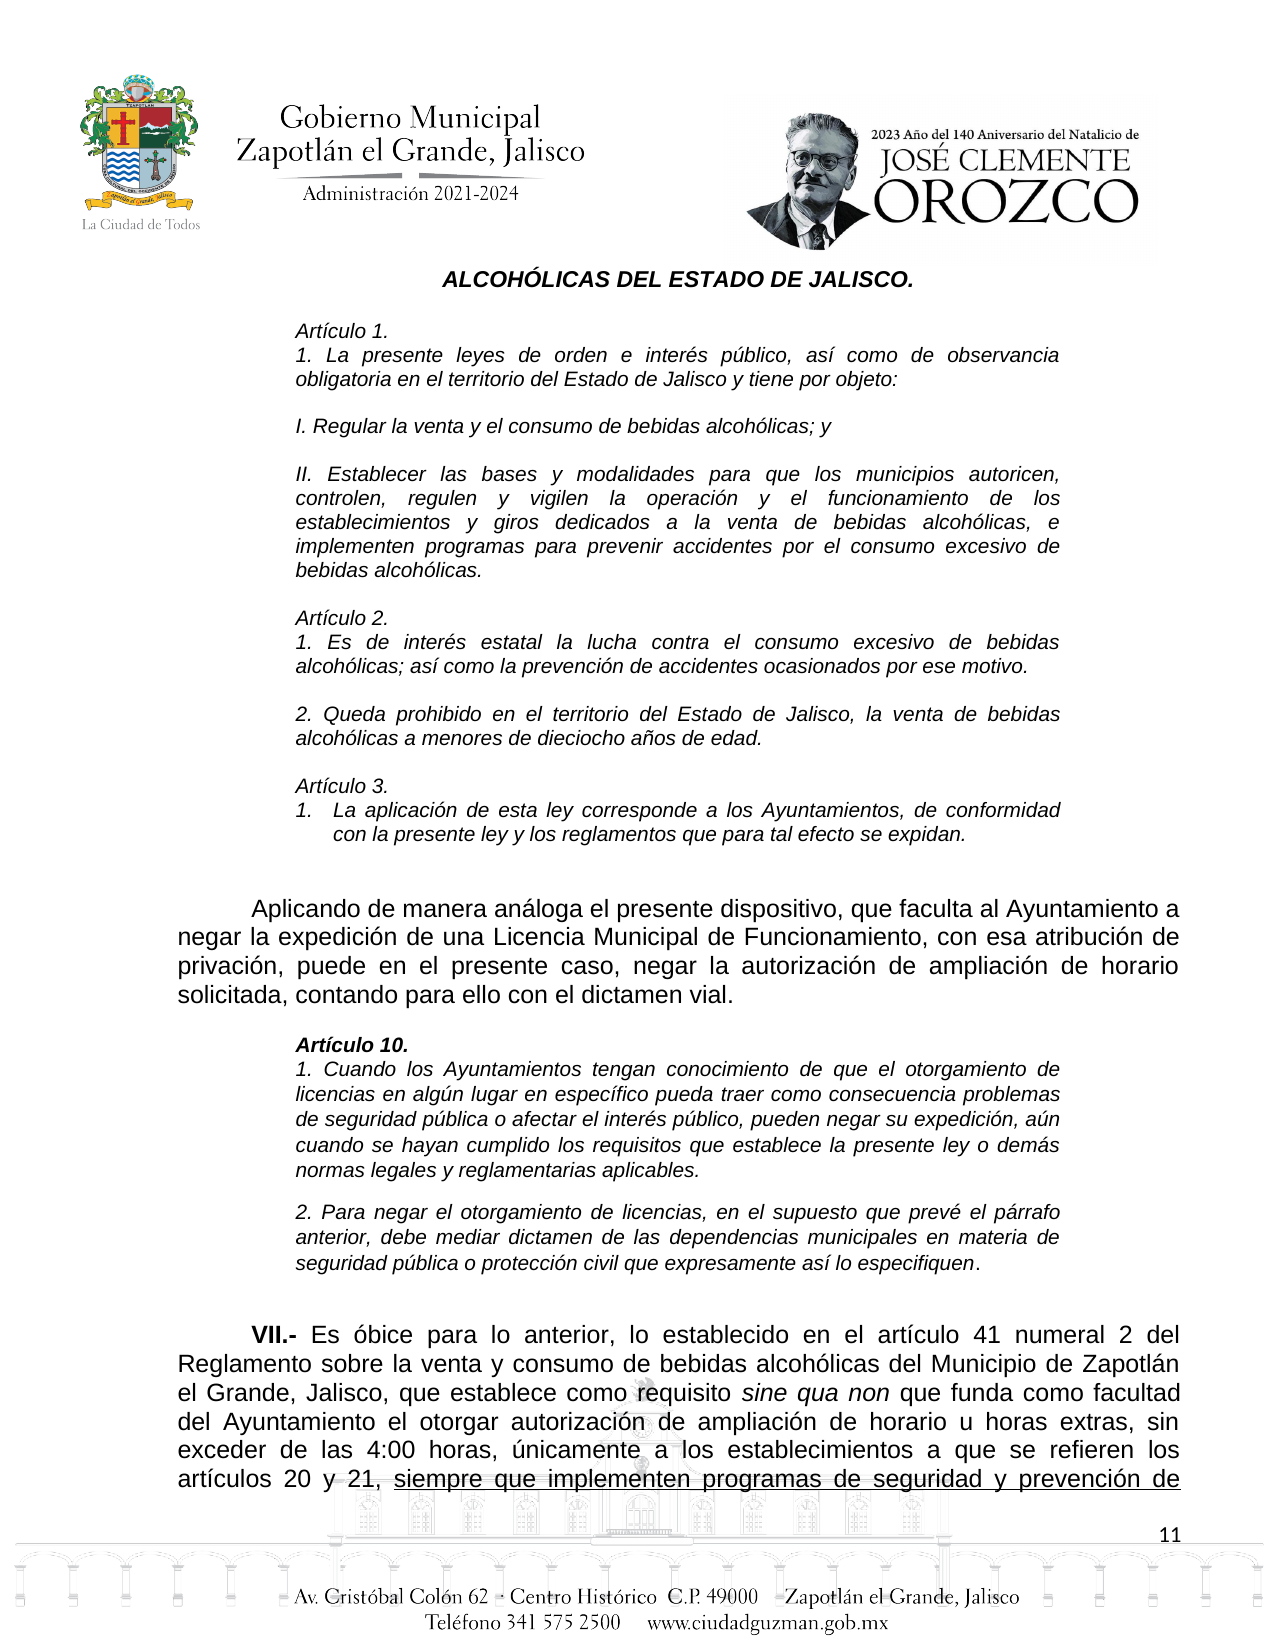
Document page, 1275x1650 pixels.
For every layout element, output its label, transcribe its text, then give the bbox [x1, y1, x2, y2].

text Artículo 3. [295, 774, 1063, 798]
text Artículo 10. [295, 1032, 1063, 1056]
picture [1, 27, 1275, 1650]
text Aplicando de manera análoga el presente dispositivo, que faculta al Ayuntamiento a negar la expedición de una Licencia Municipal de Funcionamiento, con esa atribución de privación, puede en el presente caso, negar la autorización de ampliación de horario solicitada, contando para ello con el dictamen vial. [177, 893, 1181, 1008]
text ALCOHÓLICAS DEL ESTADO DE JALISCO. [295, 266, 1063, 292]
text 2. Para negar el otorgamiento de licencias, en el supuesto que prevé el párrafo anterior, debe mediar dictamen de las dependencias municipales en materia de seguridad pública o protección civil que expresamente así lo especifiquen. [295, 1200, 1063, 1274]
text 1. Cuando los Ayuntamientos tengan conocimiento de que el otorgamiento de licencias en algún lugar en específico pueda traer como consecuencia problemas de seguridad pública o afectar el interés público, pueden negar su expedición, aún cuando se hayan cumplido los requisitos que establece la presente ley o demás normas legales y reglamentarias aplicables. [295, 1056, 1063, 1182]
list La aplicación de esta ley corresponde a los Ayuntamientos, de conformidad con la presente ley y los reglamentos que para tal efecto se expidan. [295, 798, 1063, 846]
text Artículo 1. [295, 318, 1063, 342]
text II. Establecer las bases y modalidades para que los municipios autoricen, controlen, regulen y vigilen la operación y el funcionamiento de los establecimientos y giros dedicados a la venta de bebidas alcohólicas, e implementen programas para prevenir accidentes por el consumo excesivo de bebidas alcohólicas. [295, 462, 1063, 582]
text I. Regular la venta y el consumo de bebidas alcohólicas; y [295, 414, 1063, 438]
text 2. Queda prohibido en el territorio del Estado de Jalisco, la venta de bebidas alcohólicas a menores de dieciocho años de edad. [295, 702, 1063, 750]
text Artículo 2. [295, 606, 1063, 630]
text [177, 1320, 1181, 1493]
text 1. La presente leyes de orden e interés público, así como de observancia obligatoria en el territorio del Estado de Jalisco y tiene por objeto: [295, 342, 1063, 390]
text 1. Es de interés estatal la lucha contra el consumo excesivo de bebidas alcohólicas; así como la prevención de accidentes ocasionados por ese motivo. [295, 630, 1063, 678]
